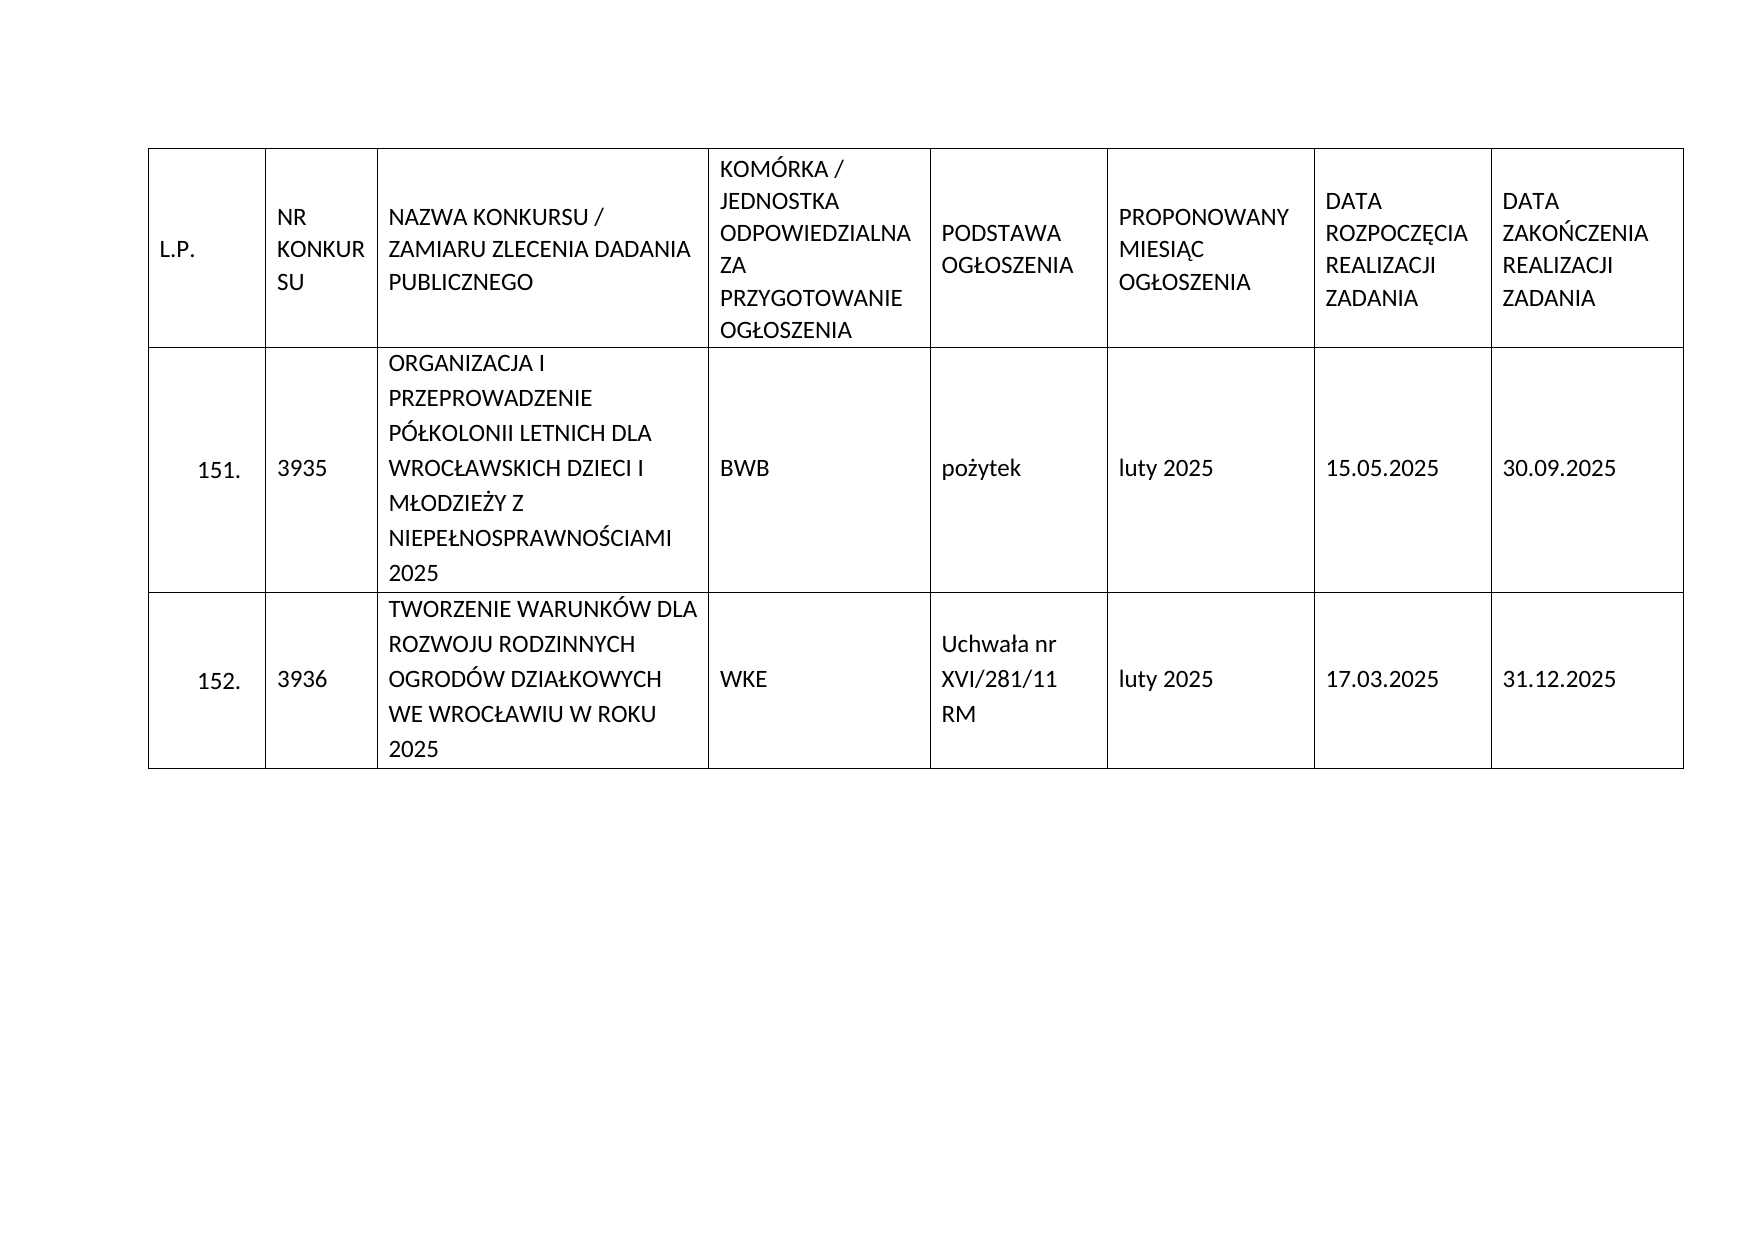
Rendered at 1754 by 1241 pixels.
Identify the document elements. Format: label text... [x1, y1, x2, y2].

table_header L.P. [149, 149, 265, 347]
table_header PROPONOWANY MIESIĄC OGŁOSZENIA [1108, 149, 1314, 347]
table_cell 3935 [266, 348, 377, 592]
table_header PODSTAWA OGŁOSZENIA [931, 149, 1107, 347]
table_cell [149, 593, 265, 767]
table_cell luty 2025 [1108, 348, 1314, 592]
table_cell BWB [709, 348, 930, 592]
table_cell [149, 348, 265, 592]
table_cell Uchwała nr XVI/281/11 RM [931, 593, 1107, 767]
table_cell 31.12.2025 [1492, 593, 1683, 767]
table_cell luty 2025 [1108, 593, 1314, 767]
table_cell TWORZENIE WARUNKÓW DLA ROZWOJU RODZINNYCH OGRODÓW DZIAŁKOWYCH WE WROCŁAWIU W ROKU 2025 [378, 593, 708, 767]
table_header NR KONKURSU [266, 149, 377, 347]
table_cell 15.05.2025 [1315, 348, 1491, 592]
table_header DATA ZAKOŃCZENIA REALIZACJI ZADANIA [1492, 149, 1683, 347]
table_cell 30.09.2025 [1492, 348, 1683, 592]
table_header KOMÓRKA / JEDNOSTKA ODPOWIEDZIALNA ZA PRZYGOTOWANIE OGŁOSZENIA [709, 149, 930, 347]
table_header DATA ROZPOCZĘCIA REALIZACJI ZADANIA [1315, 149, 1491, 347]
table_cell pożytek [931, 348, 1107, 592]
table_cell 17.03.2025 [1315, 593, 1491, 767]
table_cell WKE [709, 593, 930, 767]
table_cell 3936 [266, 593, 377, 767]
table_header NAZWA KONKURSU / ZAMIARU ZLECENIA DADANIA PUBLICZNEGO [378, 149, 708, 347]
table_cell ORGANIZACJA I PRZEPROWADZENIE PÓŁKOLONII LETNICH DLA WROCŁAWSKICH DZIECI I MŁODZIEŻY Z NIEPEŁNOSPRAWNOŚCIAMI 2025 [378, 348, 708, 592]
